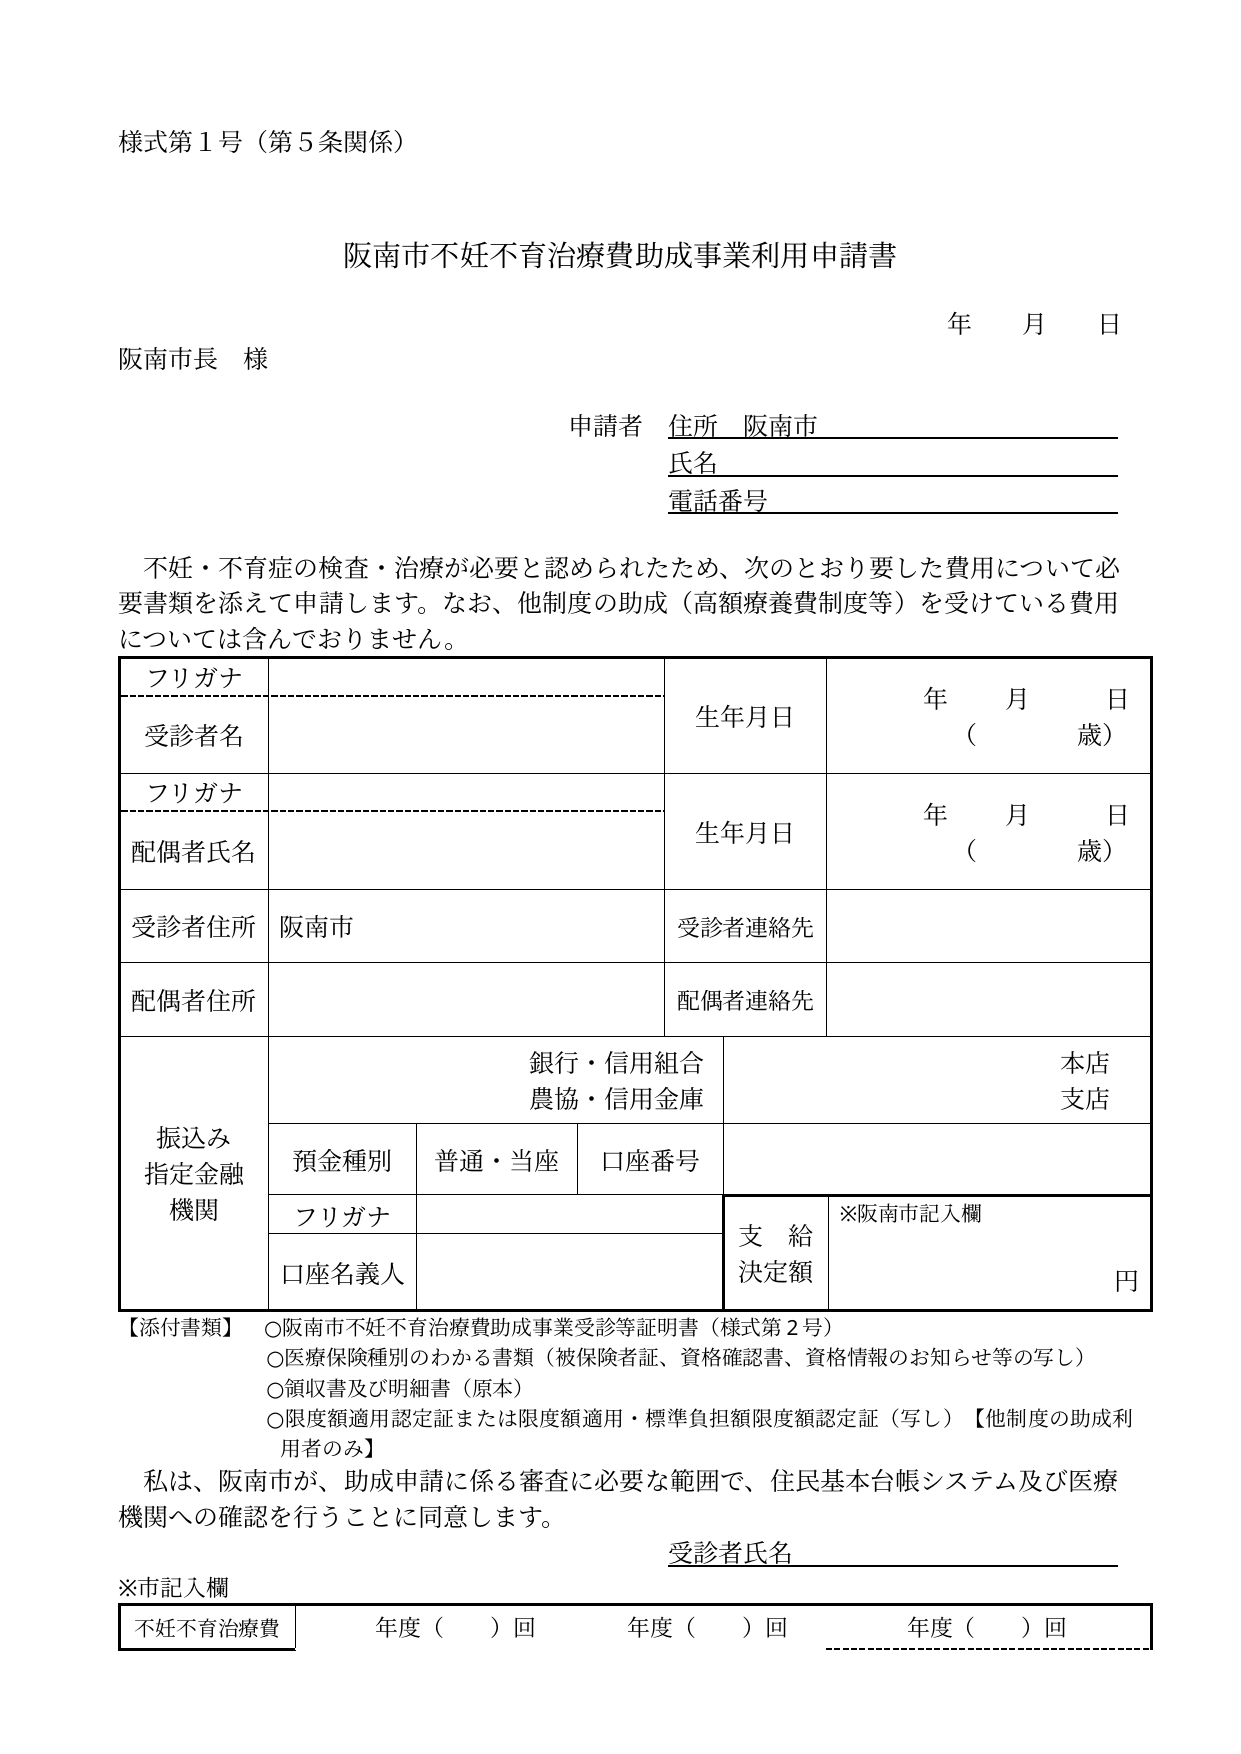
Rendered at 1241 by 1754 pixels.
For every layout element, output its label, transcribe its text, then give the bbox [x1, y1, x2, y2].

table_header 年度（ ）回 [827, 1606, 1150, 1648]
text ※市記入欄 [118, 1570, 1122, 1603]
table_cell 預金種別 [269, 1124, 416, 1194]
table_cell 本店 支店 [724, 1037, 1150, 1122]
text ○医療保険種別のわかる書類（被保険者証、資格確認書、資格情報のお知らせ等の写し） [266, 1342, 1152, 1372]
text 私は、阪南市が、助成申請に係る審査に必要な範囲で、住民基本台帳システム及び医療機関への確認を行うことに同意します。 [118, 1462, 1122, 1534]
table_cell 受診者名 [121, 695, 268, 773]
text 阪南市不妊不育治療費助成事業利用申請書 [118, 233, 1122, 274]
table_cell 配偶者氏名 [121, 810, 268, 889]
text ○領収書及び明細書（原本） [178, 1372, 1137, 1402]
table_header 生年月日 [665, 659, 826, 773]
text 電話番号 [118, 481, 1122, 518]
table_cell 口座番号 [578, 1124, 723, 1194]
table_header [121, 1606, 295, 1648]
table_header 年 月 日 （ 歳） [827, 659, 1150, 773]
text 不妊・不育症の検査・治療が必要と認められたため、次のとおり要した費用について必要書類を添えて申請します。なお、他制度の助成（高額療養費制度等）を受けている費用については含んでおりません。 [118, 548, 1122, 656]
text 申請者 住所 阪南市 [118, 406, 1122, 443]
table_cell 生年月日 [665, 774, 826, 889]
table_cell 配偶者住所 [121, 963, 268, 1036]
table_cell 配偶者連絡先 [665, 963, 826, 1036]
table_cell 受診者住所 [121, 890, 268, 962]
table_cell 受診者連絡先 [665, 890, 826, 962]
table_cell [269, 774, 664, 810]
table_header フリガナ [121, 659, 268, 695]
text 【添付書類】 ○阪南市不妊不育治療費助成事業受診等証明書（様式第2号） [118, 1312, 1122, 1342]
table_cell [269, 810, 664, 889]
table_header 年度（ ）回 年度（ ）回 [296, 1606, 827, 1648]
table_cell 支 給 決定額 [725, 1197, 828, 1309]
table_cell [417, 1234, 722, 1309]
table_cell [827, 890, 1150, 962]
text ○限度額適用認定証または限度額適用・標準負担額限度額認定証（写し）【他制度の助成利用者のみ】 [266, 1402, 1137, 1462]
text 氏名 [118, 443, 1122, 481]
table_cell [269, 695, 664, 773]
text 年 月 日 [118, 304, 1122, 340]
table_cell [269, 963, 664, 1036]
table_cell 銀行・信用組合 農協・信用金庫 [269, 1037, 723, 1122]
table_cell 口座名義人 [269, 1234, 416, 1309]
table_cell フリガナ [269, 1195, 416, 1233]
text 様式第１号（第５条関係） [118, 123, 1122, 159]
table_header [269, 659, 664, 695]
table_cell 振込み 指定金融 機関 [121, 1037, 268, 1309]
table_cell 阪南市 [269, 890, 664, 962]
table_cell [417, 1195, 722, 1233]
table_cell 普通・当座 [417, 1124, 577, 1194]
table_cell 年 月 日 （ 歳） [827, 774, 1150, 889]
text 阪南市長 様 [118, 340, 1122, 376]
table_cell [724, 1124, 1150, 1194]
table_cell [827, 963, 1150, 1036]
table_cell フリガナ [121, 774, 268, 810]
table_cell ※阪南市記入欄 円 [829, 1197, 1150, 1309]
text 受診者氏名 [118, 1534, 1122, 1570]
